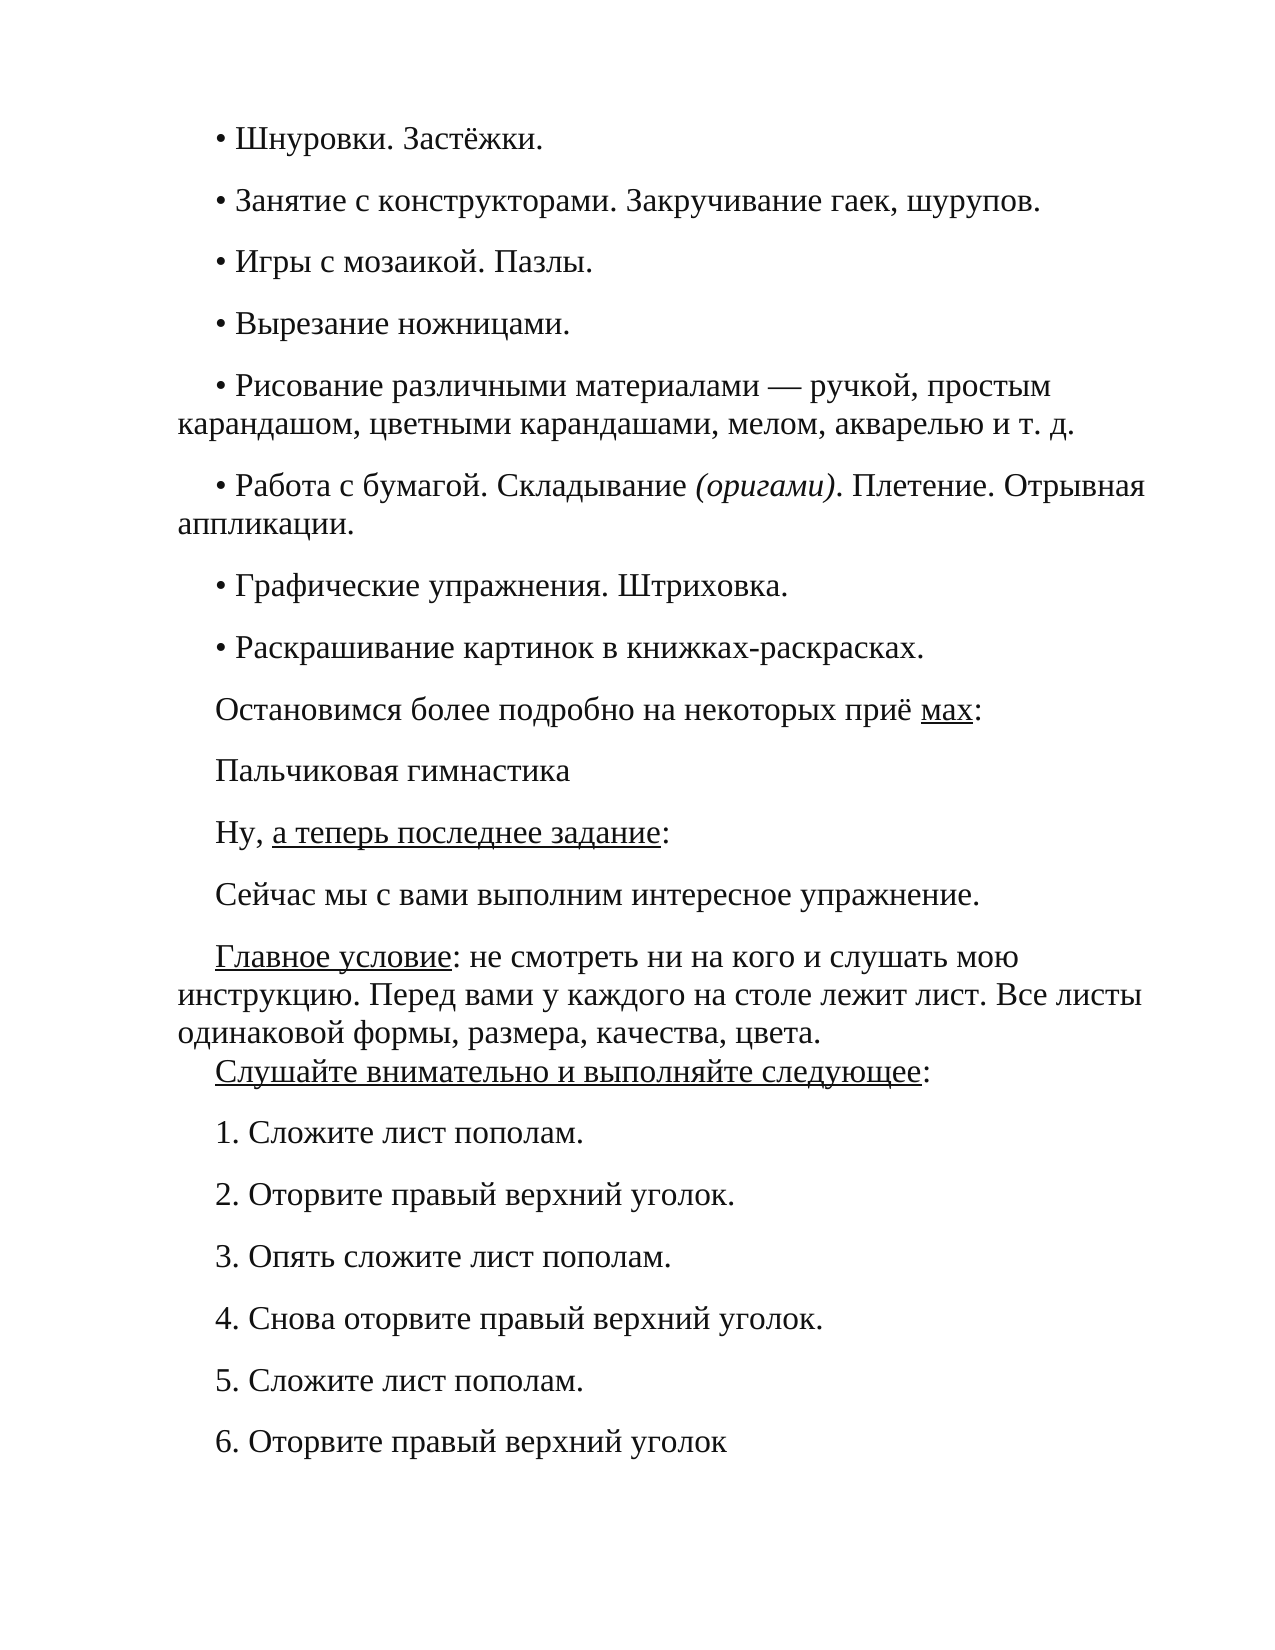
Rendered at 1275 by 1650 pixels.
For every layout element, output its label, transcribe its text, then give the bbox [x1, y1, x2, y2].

text Пальчиковая гимнастика [177, 751, 1186, 789]
text 1. Сложите лист пополам. [177, 1113, 1186, 1151]
text • Игры с мозаикой. Пазлы. [177, 242, 1186, 280]
text Слушайте внимательно и выполняйте следующее: [177, 1051, 1186, 1089]
text 4. Снова оторвите правый верхний уголок. [177, 1298, 1186, 1336]
text 5. Сложите лист пополам. [177, 1360, 1186, 1398]
text • Занятие с конструкторами. Закручивание гаек, шурупов. [177, 180, 1186, 218]
text Сейчас мы с вами выполним интересное упражнение. [177, 874, 1186, 913]
text • Графические упражнения. Штриховка. [177, 565, 1186, 604]
text • Вырезание ножницами. [177, 303, 1186, 342]
text • Работа с бумагой. Складывание (оригами). Плетение. Отрывная аппликации. [177, 465, 1186, 542]
text 2. Оторвите правый верхний уголок. [177, 1174, 1186, 1213]
text • Рисование различными материалами — ручкой, простым карандашом, цветными карандашами, мелом, акварелью и т. д. [177, 365, 1186, 442]
text Остановимся более подробно на некоторых приё мах: [177, 689, 1186, 727]
text Ну, а теперь последнее задание: [177, 812, 1186, 851]
text 6. Оторвите правый верхний уголок [177, 1422, 1186, 1460]
text • Раскрашивание картинок в книжках-раскрасках. [177, 627, 1186, 666]
text 3. Опять сложите лист пополам. [177, 1236, 1186, 1275]
text Главное условие: не смотреть ни на кого и слушать мою инструкцию. Перед вами у каждого на столе лежит лист. Все листы одинаковой формы, размера, качества, цвета. [177, 936, 1186, 1051]
text • Шнуровки. Застёжки. [177, 118, 1186, 156]
